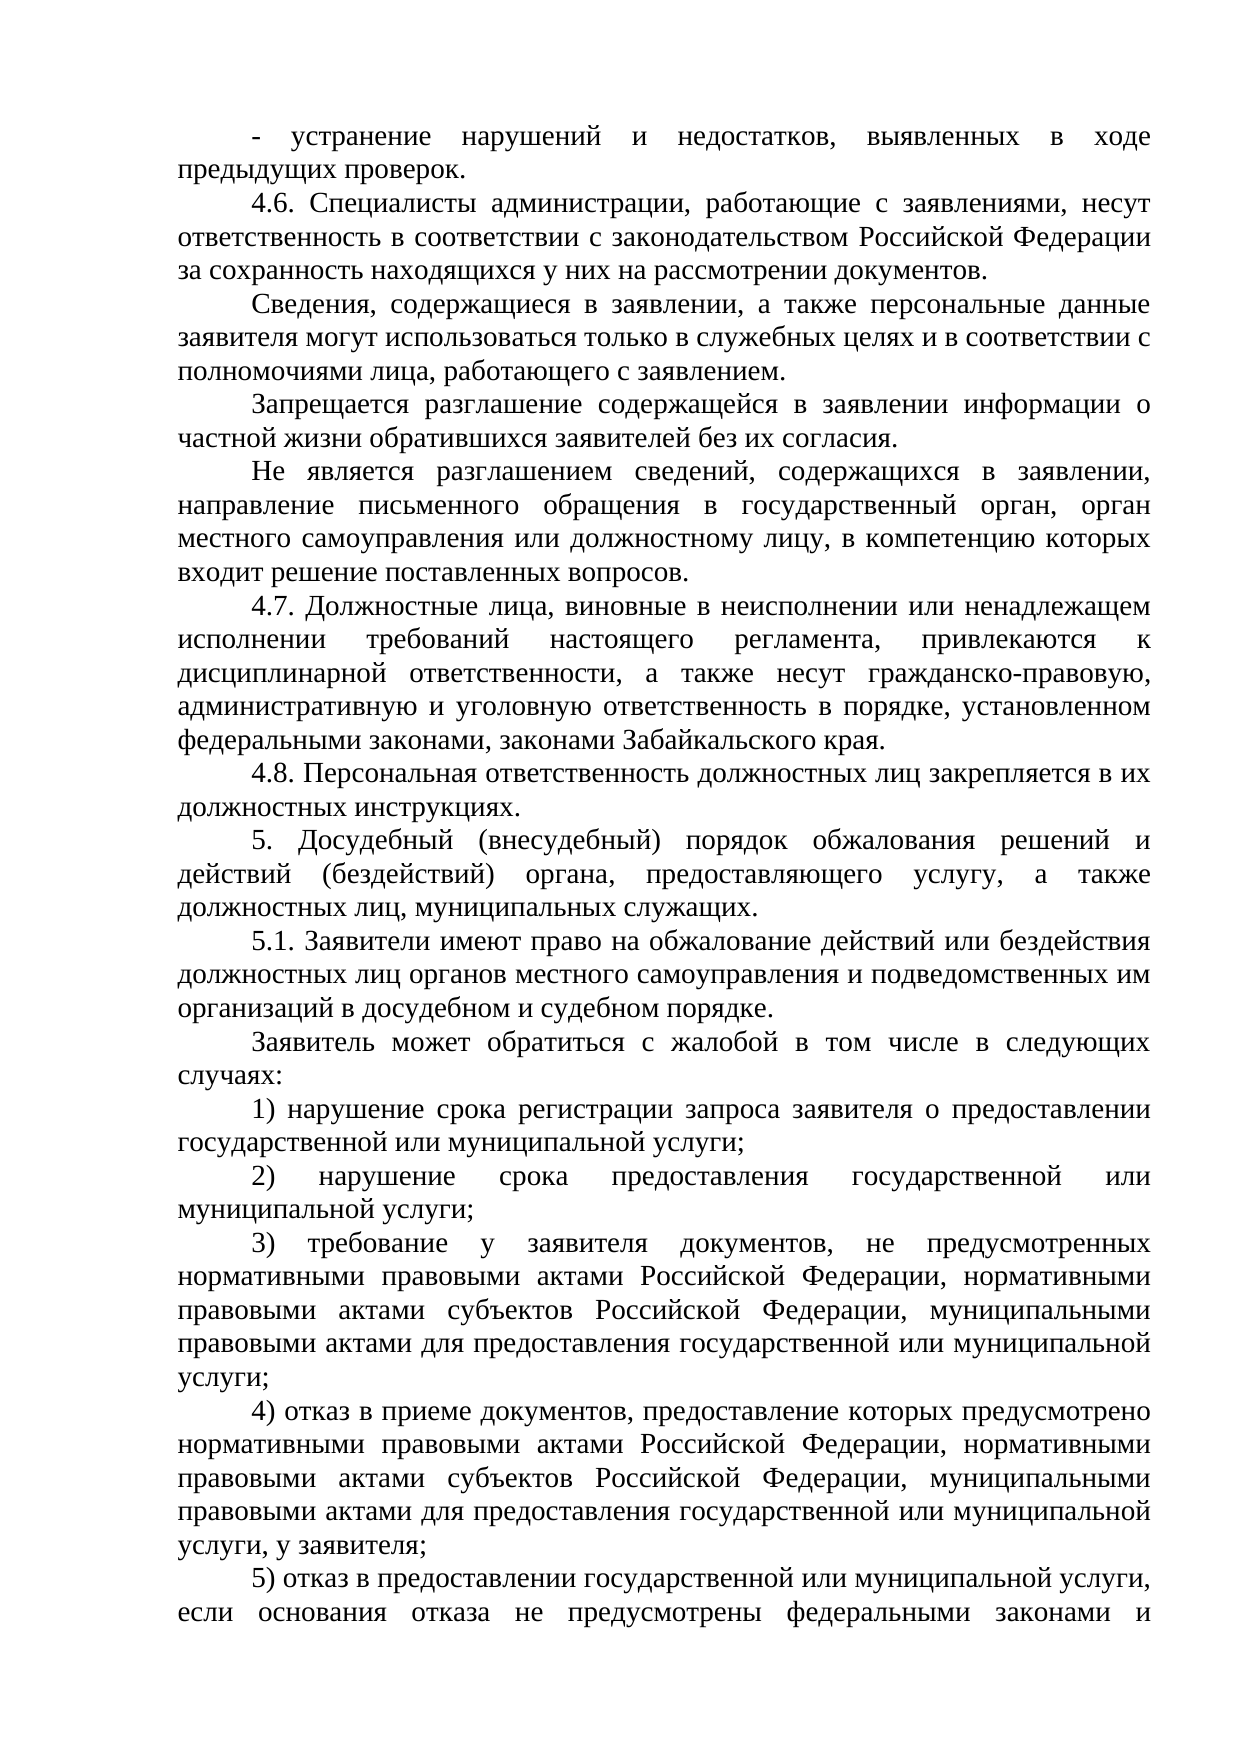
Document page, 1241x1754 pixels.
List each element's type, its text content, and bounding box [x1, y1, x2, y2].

text Не является разглашением сведений, содержащихся в заявлении, направление письменного обращения в государственный орган, орган местного самоуправления или должностному лицу, в компетенцию которых входит решение поставленных вопросов. [177, 453, 1152, 588]
text - устранение нарушений и недостатков, выявленных в ходе предыдущих проверок. [177, 118, 1152, 185]
text 4.6. Специалисты администрации, работающие с заявлениями, несут ответственность в соответствии с законодательством Российской Федерации за сохранность находящихся у них на рассмотрении документов. [177, 185, 1152, 286]
text Сведения, содержащиеся в заявлении, а также персональные данные заявителя могут использоваться только в служебных целях и в соответствии с полномочиями лица, работающего с заявлением. [177, 286, 1152, 386]
text 2) нарушение срока предоставления государственной или муниципальной услуги; [177, 1158, 1152, 1225]
text 4) отказ в приеме документов, предоставление которых предусмотрено нормативными правовыми актами Российской Федерации, нормативными правовыми актами субъектов Российской Федерации, муниципальными правовыми актами для предоставления государственной или муниципальной услуги, у заявителя; [177, 1393, 1152, 1560]
text 5.1. Заявители имеют право на обжалование действий или бездействия должностных лиц органов местного самоуправления и подведомственных им организаций в досудебном и судебном порядке. [177, 923, 1152, 1024]
text Заявитель может обратиться с жалобой в том числе в следующих случаях: [177, 1024, 1152, 1091]
text 4.7. Должностные лица, виновные в неисполнении или ненадлежащем исполнении требований настоящего регламента, привлекаются к дисциплинарной ответственности, а также несут гражданско-правовую, административную и уголовную ответственность в порядке, установленном федеральными законами, законами Забайкальского края. [177, 588, 1152, 755]
text 1) нарушение срока регистрации запроса заявителя о предоставлении государственной или муниципальной услуги; [177, 1091, 1152, 1158]
text 3) требование у заявителя документов, не предусмотренных нормативными правовыми актами Российской Федерации, нормативными правовыми актами субъектов Российской Федерации, муниципальными правовыми актами для предоставления государственной или муниципальной услуги; [177, 1225, 1152, 1393]
text Запрещается разглашение содержащейся в заявлении информации о частной жизни обратившихся заявителей без их согласия. [177, 386, 1152, 453]
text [177, 1560, 1152, 1627]
text 5. Досудебный (внесудебный) порядок обжалования решений и действий (бездействий) органа, предоставляющего услугу, а также должностных лиц, муниципальных служащих. [177, 822, 1152, 923]
text 4.8. Персональная ответственность должностных лиц закрепляется в их должностных инструкциях. [177, 755, 1152, 822]
